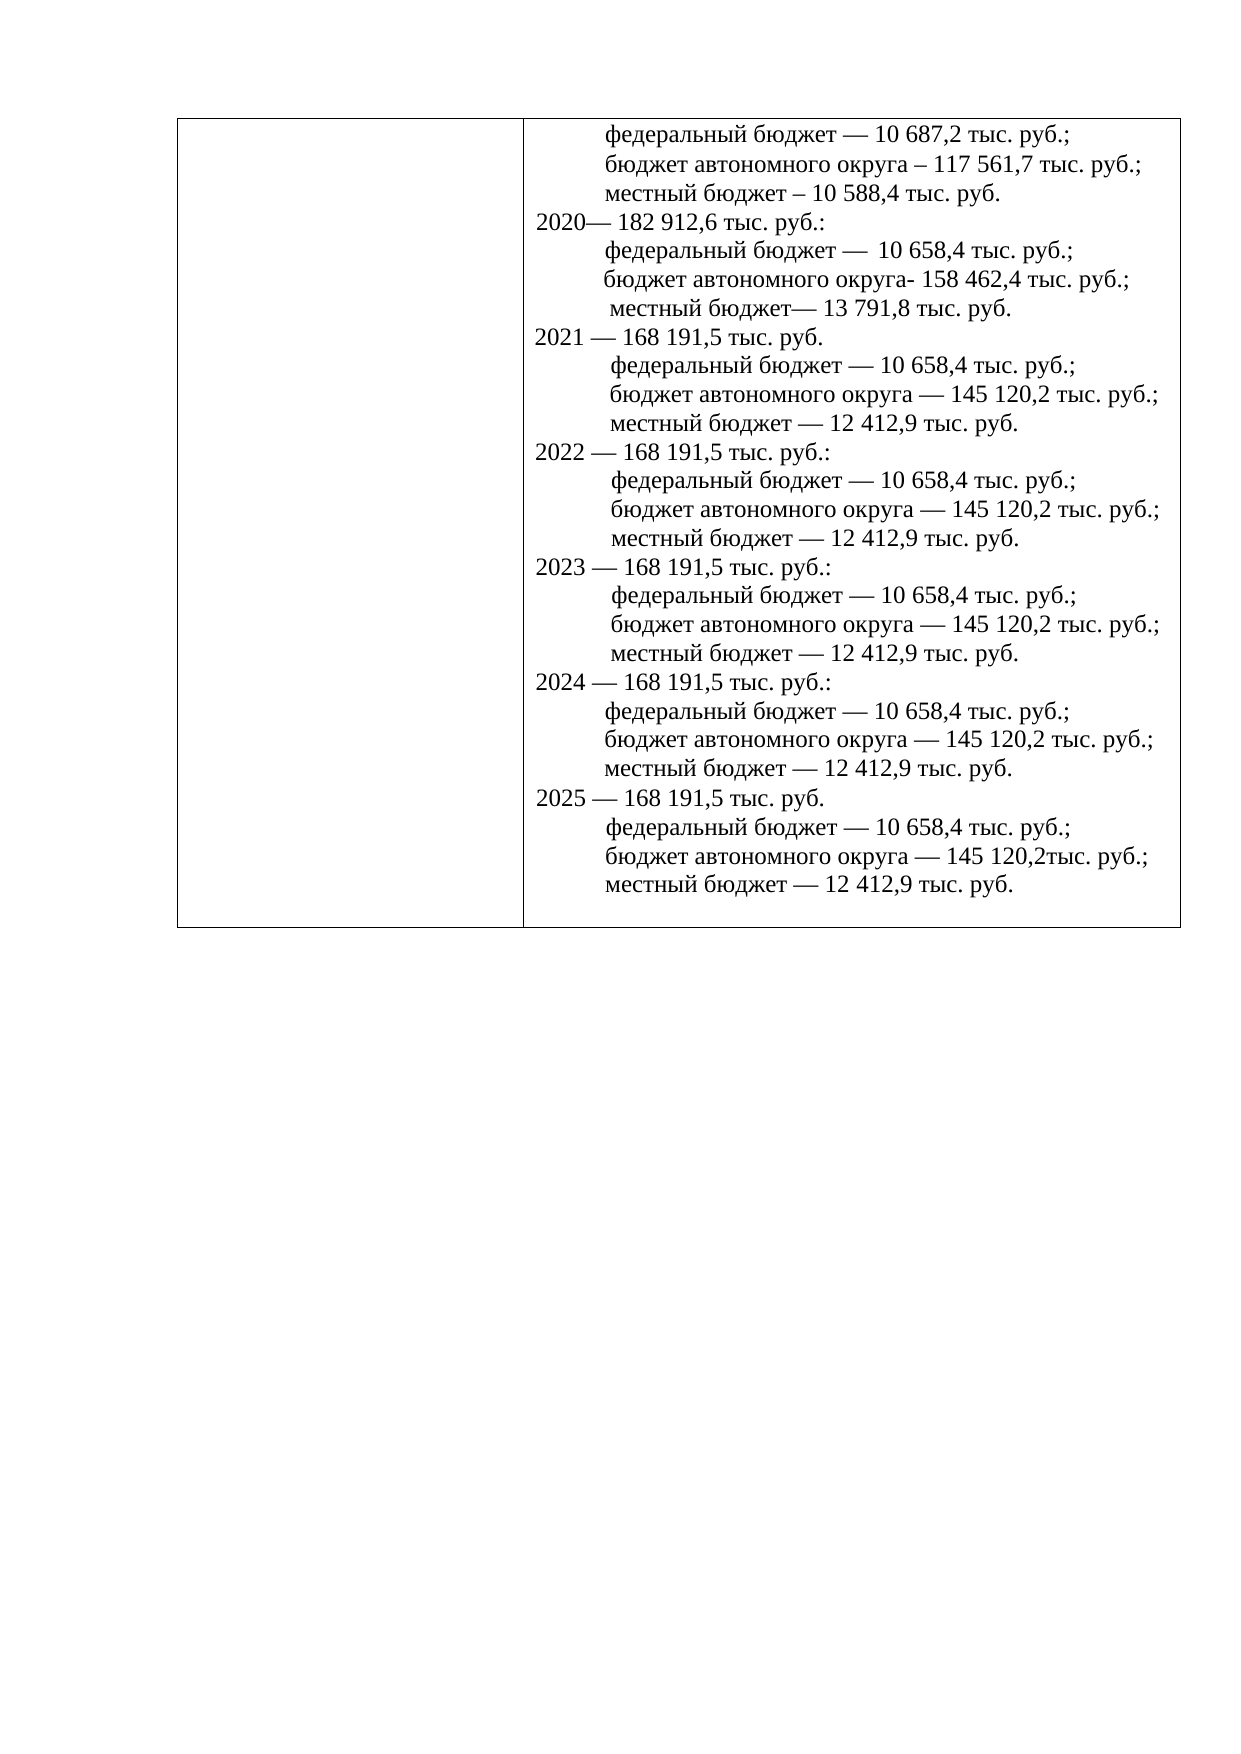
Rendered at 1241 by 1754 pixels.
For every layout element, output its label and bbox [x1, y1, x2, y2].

table_cell [178, 119, 523, 927]
table_cell [524, 119, 1180, 927]
